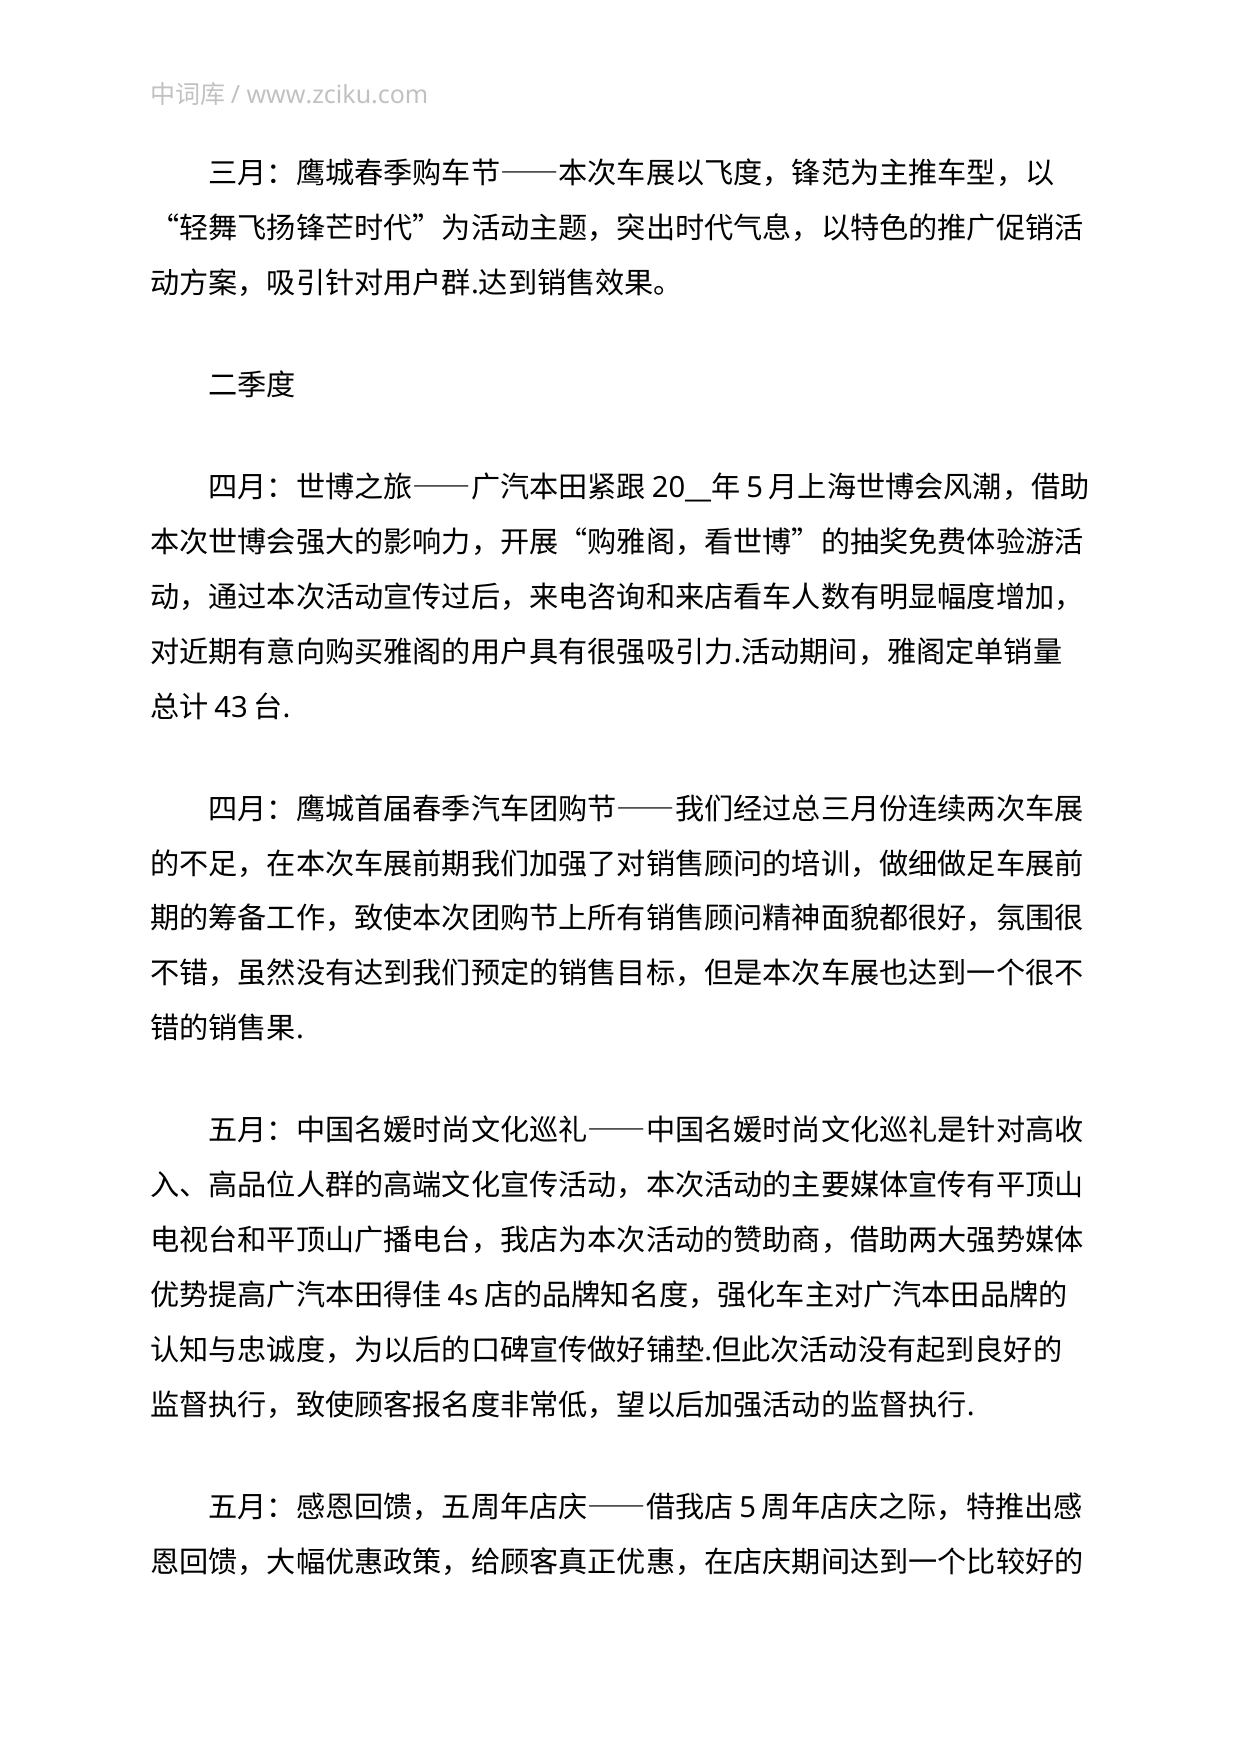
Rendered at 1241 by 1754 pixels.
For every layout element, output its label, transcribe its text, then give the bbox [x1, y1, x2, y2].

text 五月：中国名媛时尚文化巡礼——中国名媛时尚文化巡礼是针对高收入、高品位人群的高端文化宣传活动，本次活动的主要媒体宣传有平顶山电视台和平顶山广播电台，我店为本次活动的赞助商，借助两大强势媒体优势提高广汽本田得佳4s店的品牌知名度，强化车主对广汽本田品牌的认知与忠诚度，为以后的口碑宣传做好铺垫.但此次活动没有起到良好的监督执行，致使顾客报名度非常低，望以后加强活动的监督执行. [150, 1107, 1090, 1424]
text 四月：世博之旅——广汽本田紧跟20__年5月上海世博会风潮，借助本次世博会强大的影响力，开展“购雅阁，看世博”的抽奖免费体验游活动，通过本次活动宣传过后，来电咨询和来店看车人数有明显幅度增加，对近期有意向购买雅阁的用户具有很强吸引力.活动期间，雅阁定单销量总计43台. [150, 463, 1090, 726]
text 二季度 [150, 362, 1090, 404]
text 三月：鹰城春季购车节——本次车展以飞度，锋范为主推车型，以“轻舞飞扬锋芒时代”为活动主题，突出时代气息，以特色的推广促销活动方案，吸引针对用户群.达到销售效果。 [150, 150, 1090, 302]
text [150, 1483, 1090, 1581]
text 四月：鹰城首届春季汽车团购节——我们经过总三月份连续两次车展的不足，在本次车展前期我们加强了对销售顾问的培训，做细做足车展前期的筹备工作，致使本次团购节上所有销售顾问精神面貌都很好，氛围很不错，虽然没有达到我们预定的销售目标，但是本次车展也达到一个很不错的销售果. [150, 785, 1090, 1047]
